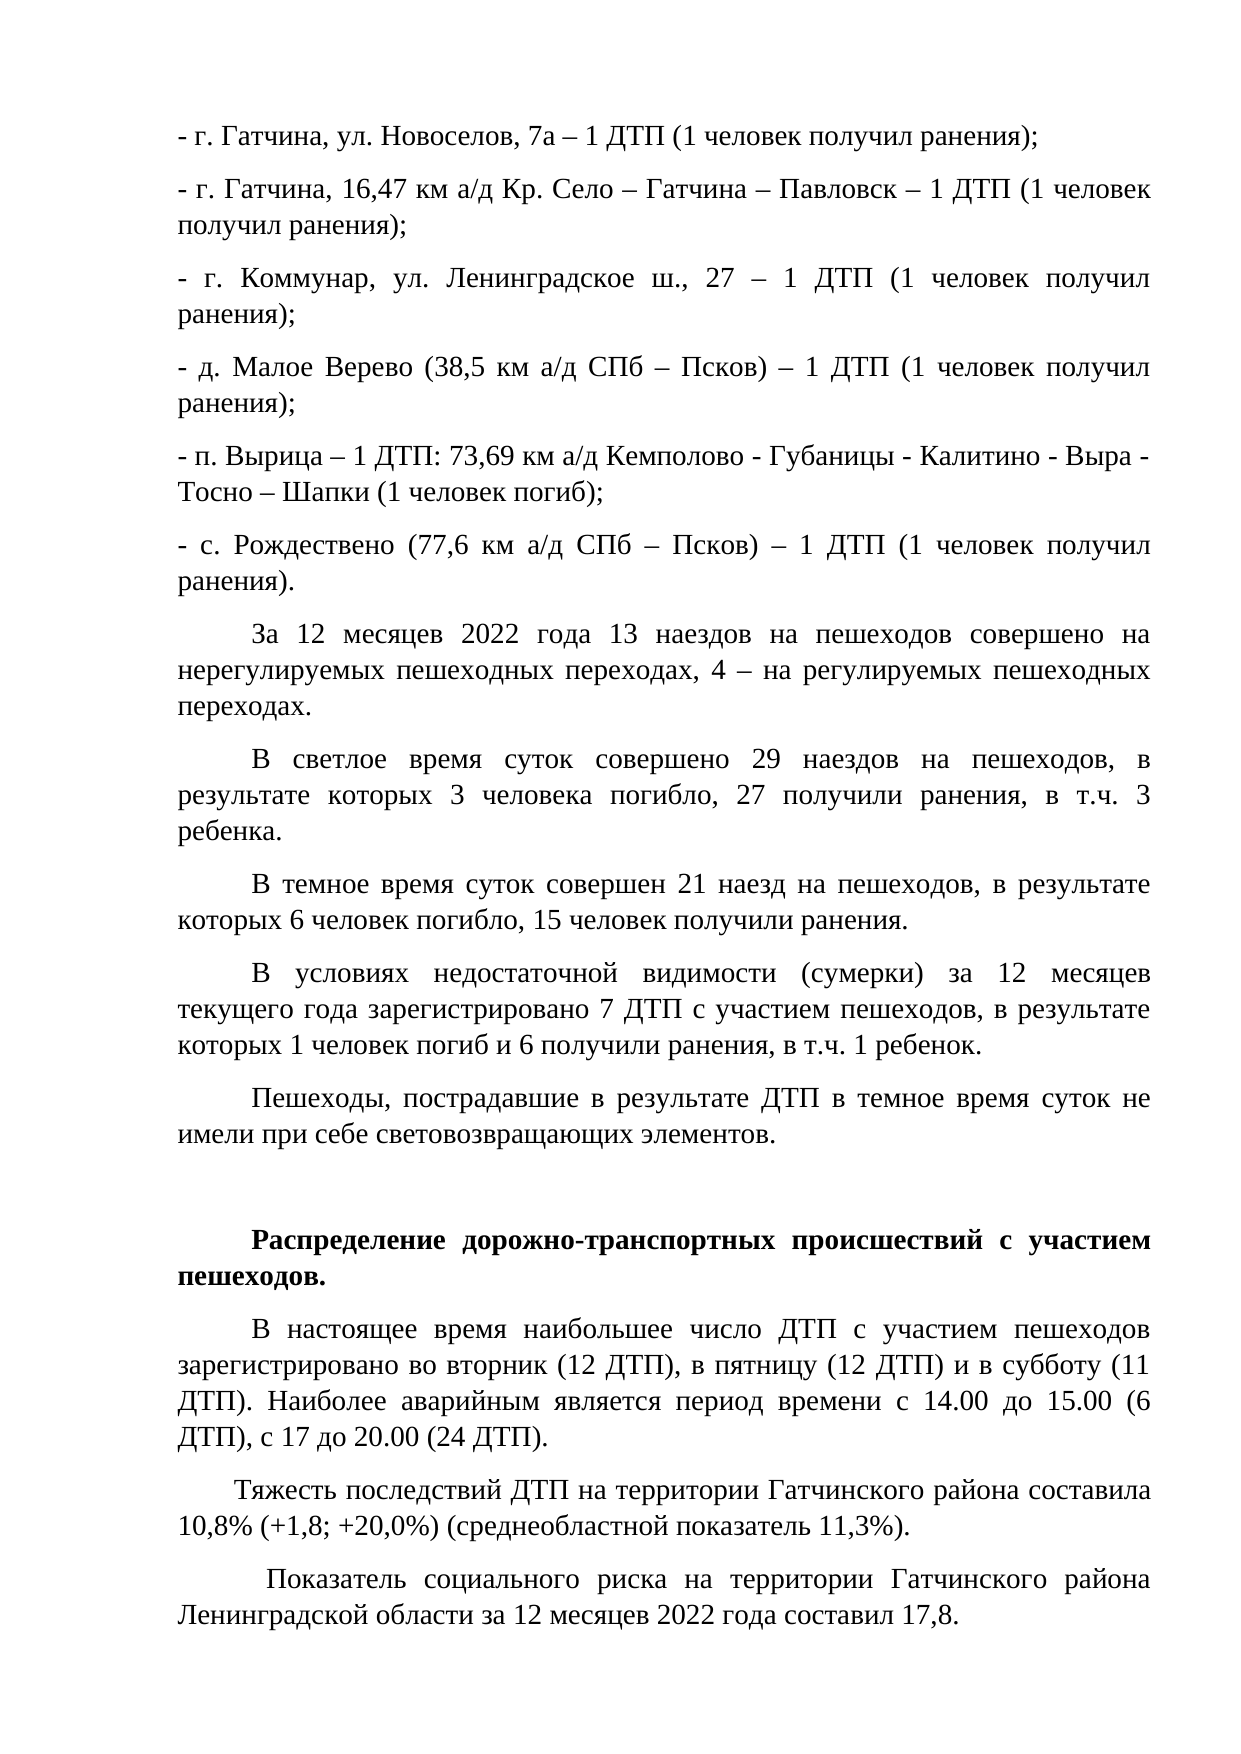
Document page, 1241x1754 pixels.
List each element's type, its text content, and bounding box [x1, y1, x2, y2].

text Показатель социального риска на территории Гатчинского района Ленинградской области за 12 месяцев 2022 года составил 17,8. [177, 1561, 1152, 1631]
text - п. Вырица – 1 ДТП: 73,69 км а/д Кемполово - Губаницы - Калитино - Выра - Тосно – Шапки (1 человек погиб); [177, 438, 1152, 507]
text Пешеходы, пострадавшие в результате ДТП в темное время суток не имели при себе световозвращающих элементов. [177, 1080, 1152, 1150]
text - г. Гатчина, ул. Новоселов, 7а – 1 ДТП (1 человек получил ранения); [177, 118, 1152, 152]
text - д. Малое Верево (38,5 км а/д СПб – Псков) – 1 ДТП (1 человек получил ранения); [177, 349, 1152, 418]
text - г. Гатчина, 16,47 км а/д Кр. Село – Гатчина – Павловск – 1 ДТП (1 человек получил ранения); [177, 171, 1152, 241]
text Тяжесть последствий ДТП на территории Гатчинского района составила 10,8% (+1,8; +20,0%) (среднеобластной показатель 11,3%). [177, 1472, 1152, 1542]
text В настоящее время наибольшее число ДТП с участием пешеходов зарегистрировано во вторник (12 ДТП), в пятницу (12 ДТП) и в субботу (11 ДТП). Наиболее аварийным является период времени с 14.00 до 15.00 (6 ДТП), с 17 до 20.00 (24 ДТП). [177, 1311, 1152, 1453]
text В светлое время суток совершено 29 наездов на пешеходов, в результате которых 3 человека погибло, 27 получили ранения, в т.ч. 3 ребенка. [177, 741, 1152, 847]
text В условиях недостаточной видимости (сумерки) за 12 месяцев текущего года зарегистрировано 7 ДТП с участием пешеходов, в результате которых 1 человек погиб и 6 получили ранения, в т.ч. 1 ребенок. [177, 955, 1152, 1061]
text За 12 месяцев 2022 года 13 наездов на пешеходов совершено на нерегулируемых пешеходных переходах, 4 – на регулируемых пешеходных переходах. [177, 616, 1152, 722]
text - г. Коммунар, ул. Ленинградское ш., 27 – 1 ДТП (1 человек получил ранения); [177, 260, 1152, 329]
text - с. Рождествено (77,6 км а/д СПб – Псков) – 1 ДТП (1 человек получил ранения). [177, 527, 1152, 596]
text В темное время суток совершен 21 наезд на пешеходов, в результате которых 6 человек погибло, 15 человек получили ранения. [177, 866, 1152, 936]
text Распределение дорожно-транспортных происшествий с участием пешеходов. [177, 1222, 1152, 1291]
